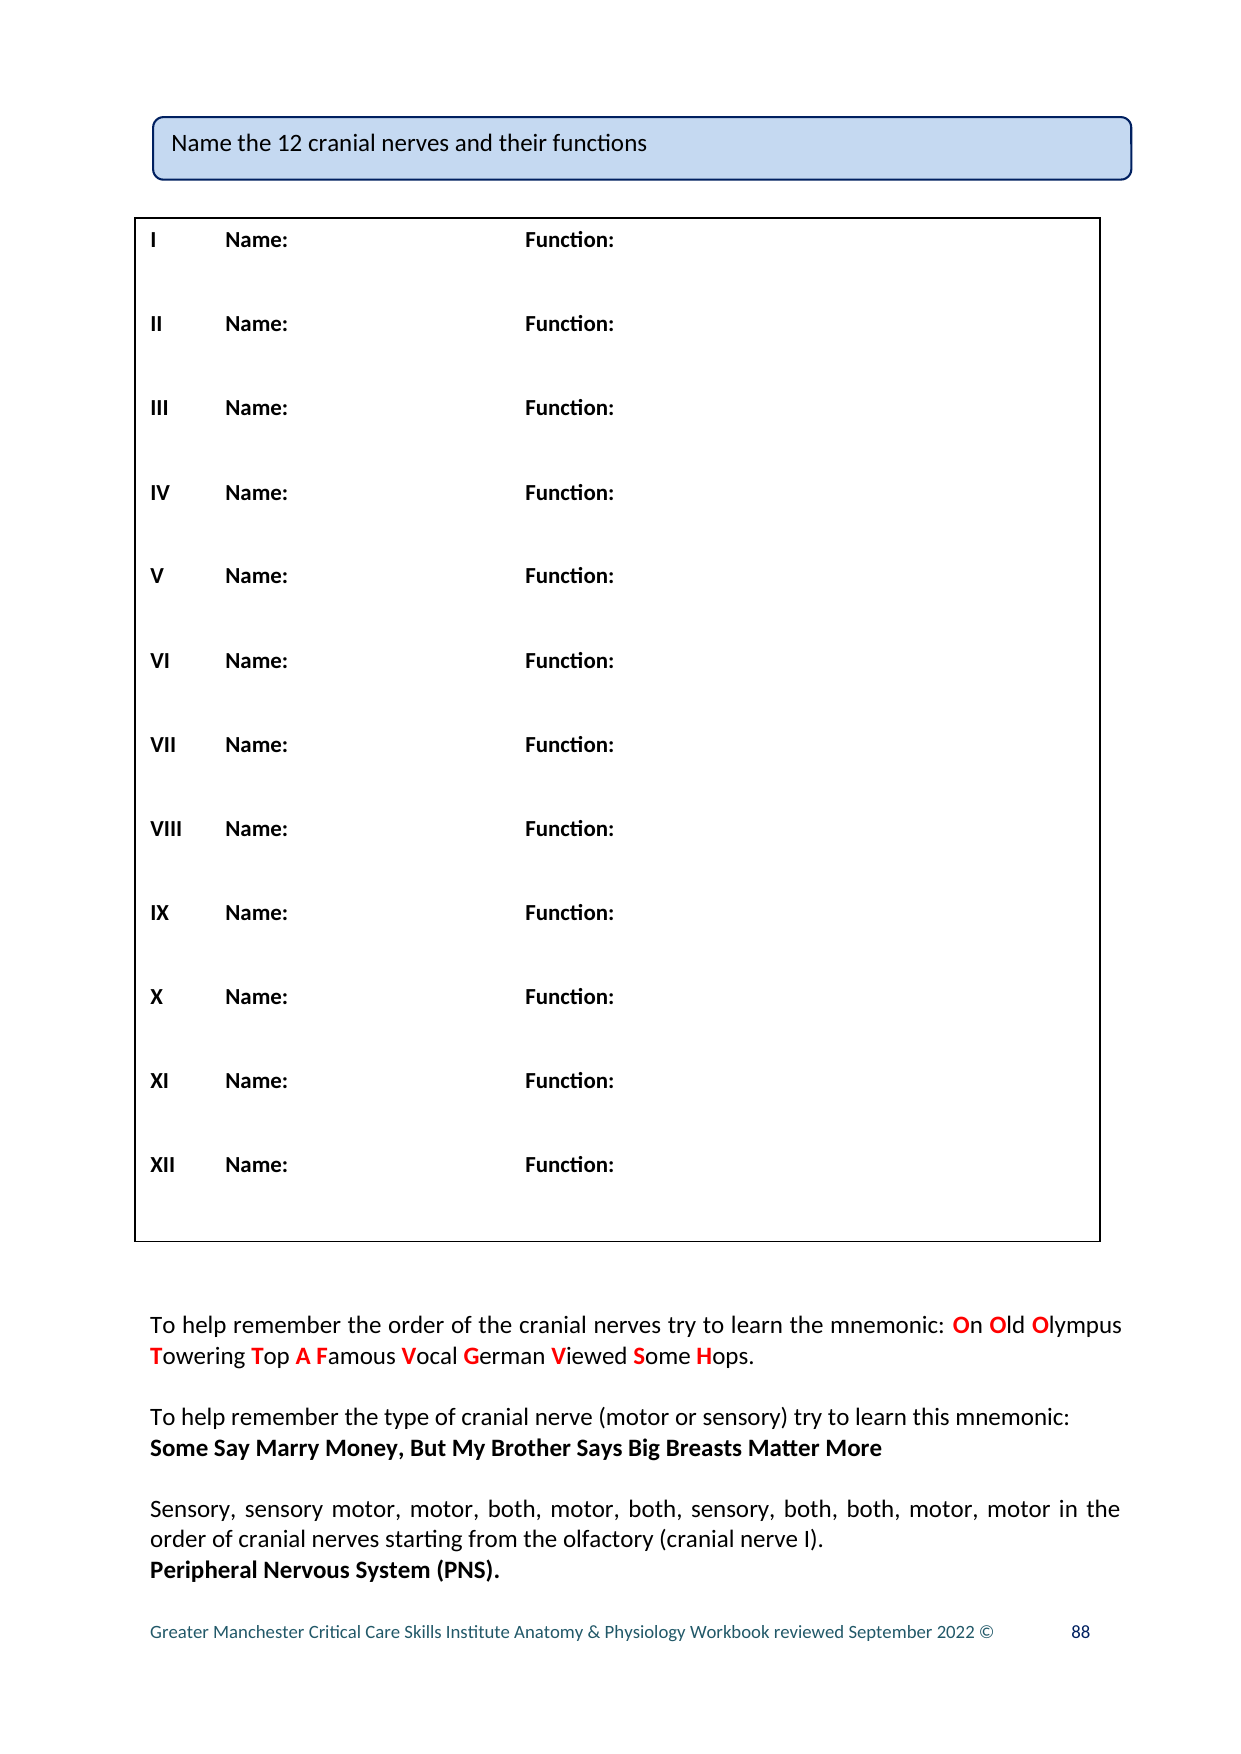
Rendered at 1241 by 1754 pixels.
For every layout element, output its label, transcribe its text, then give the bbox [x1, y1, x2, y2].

text To help remember the order of the cranial nerves try to learn the mnemonic: On Old Olympus Towering Top A Famous Vocal German Viewed Some Hops. [150, 1310, 1122, 1371]
text To help remember the type of cranial nerve (motor or sensory) try to learn this mnemonic: [150, 1401, 1122, 1432]
text Some Say Marry Money, But My Brother Says Big Breasts Matter More [150, 1432, 1122, 1462]
text Sensory, sensory motor, motor, both, motor, both, sensory, both, both, motor, motor in the order of cranial nerves starting from the olfactory (cranial nerve I). [150, 1493, 1122, 1554]
text Peripheral Nervous System (PNS). [150, 1554, 1122, 1584]
